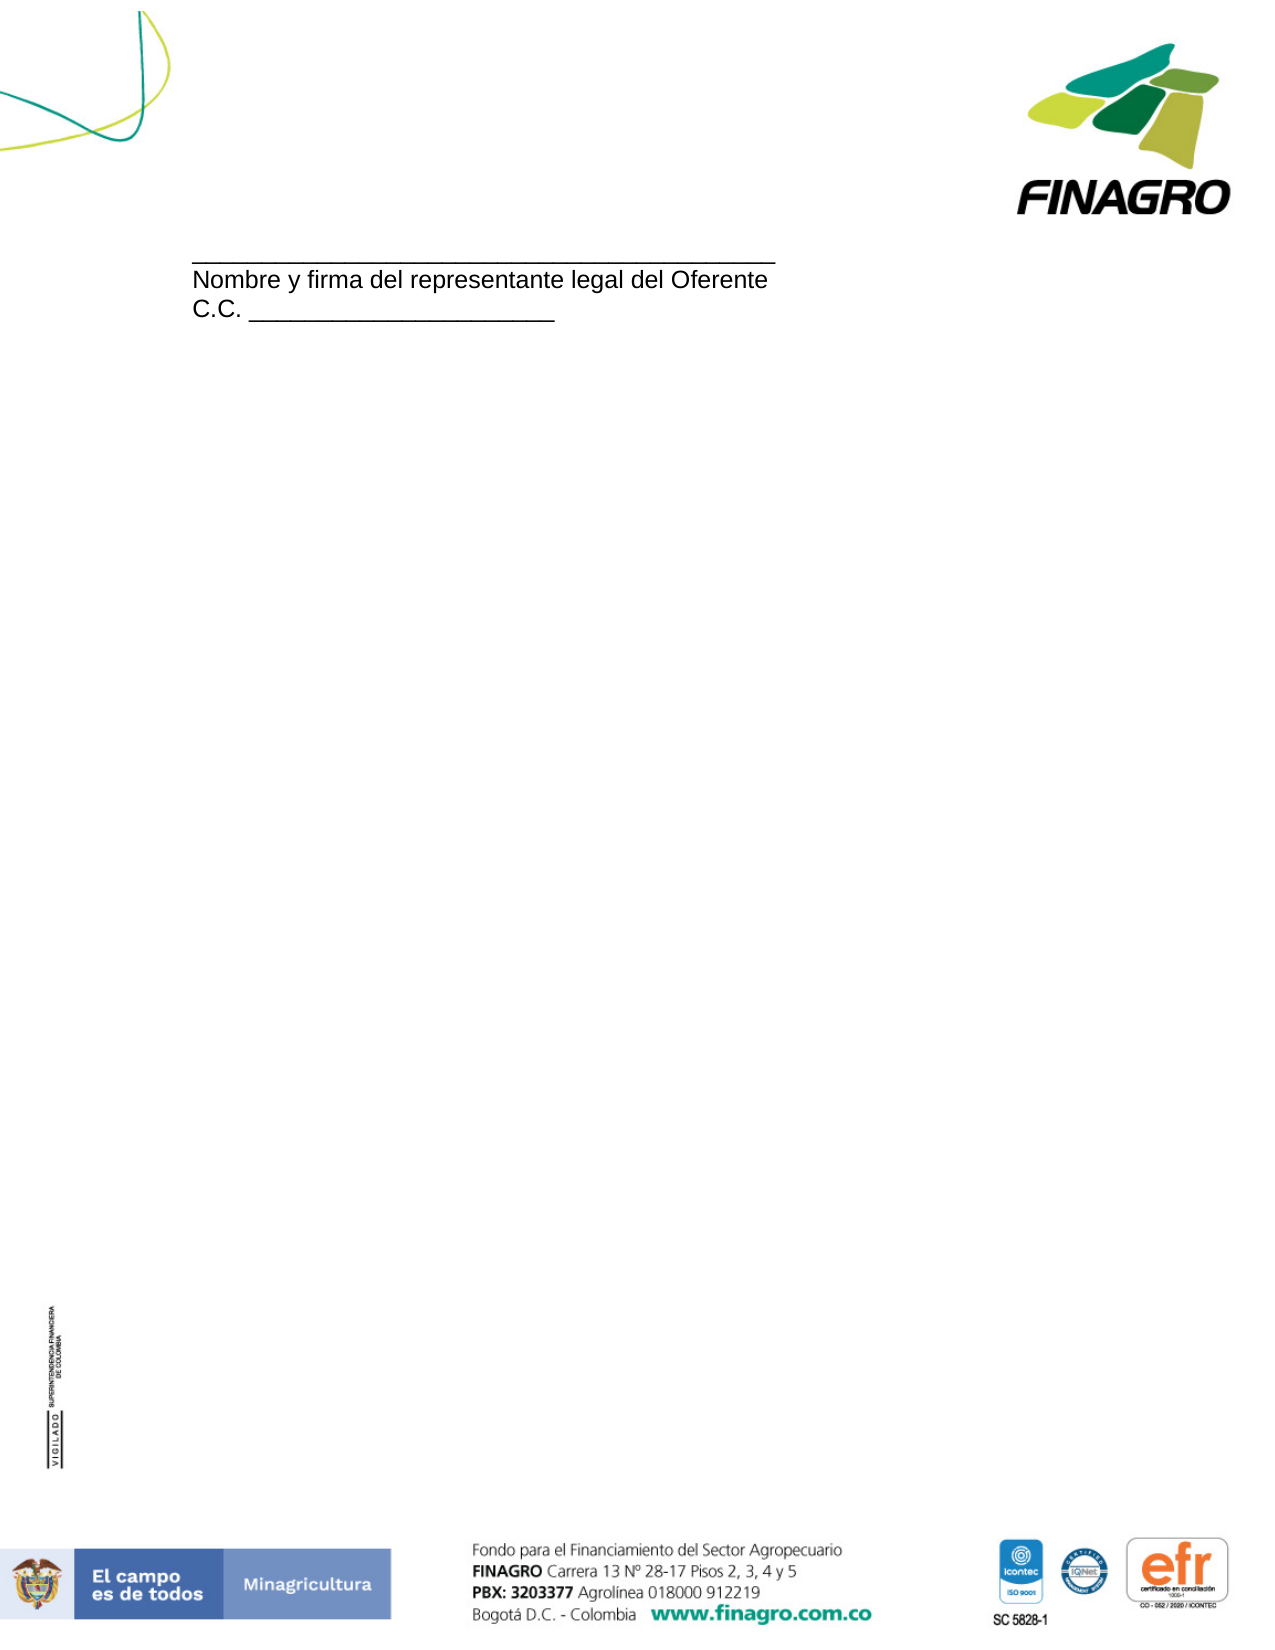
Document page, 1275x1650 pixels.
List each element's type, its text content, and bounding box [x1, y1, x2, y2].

picture [0, 11, 1275, 1650]
text __________________________________________ [192, 236, 1098, 265]
text Nombre y firma del representante legal del Oferente [192, 265, 1098, 294]
text C.C. ______________________ [192, 294, 1098, 322]
